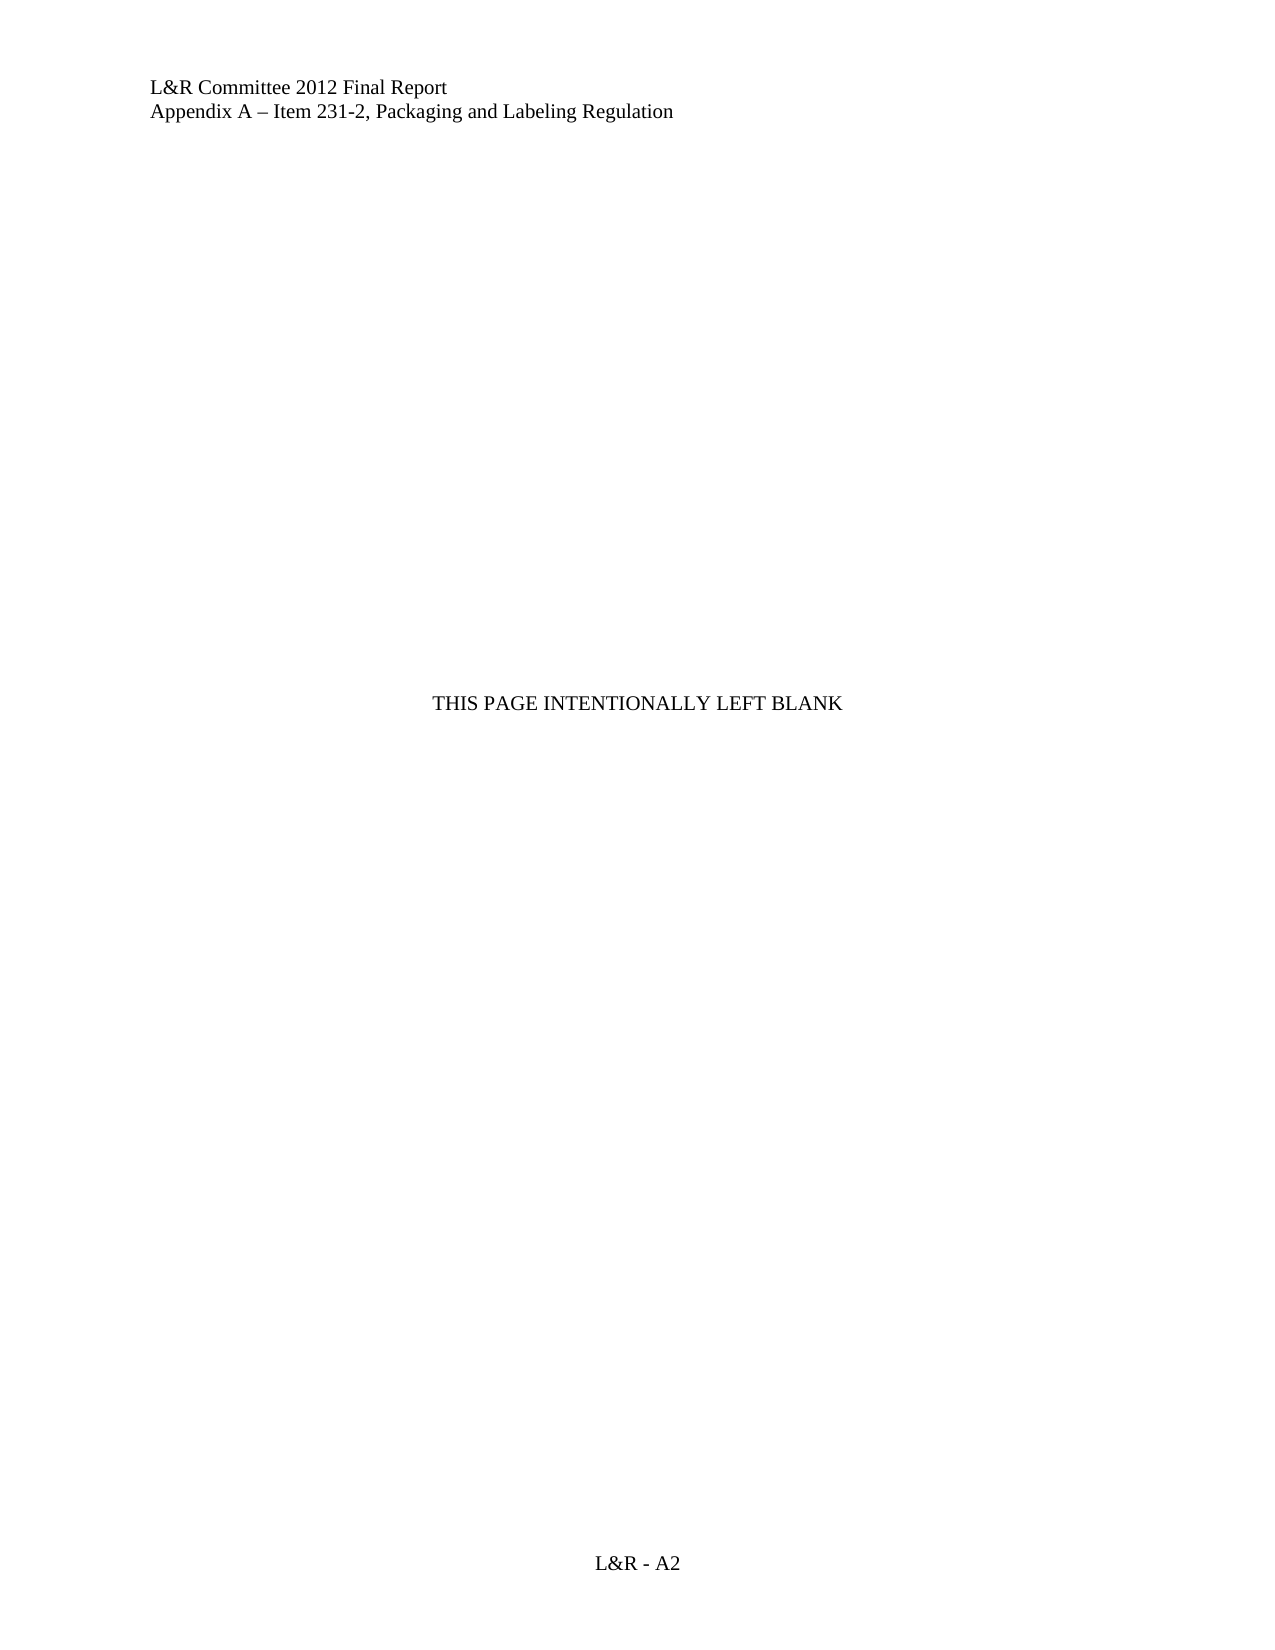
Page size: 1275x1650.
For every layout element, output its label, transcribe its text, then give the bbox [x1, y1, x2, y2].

text THIS PAGE INTENTIONALLY LEFT BLANK [150, 691, 1125, 715]
